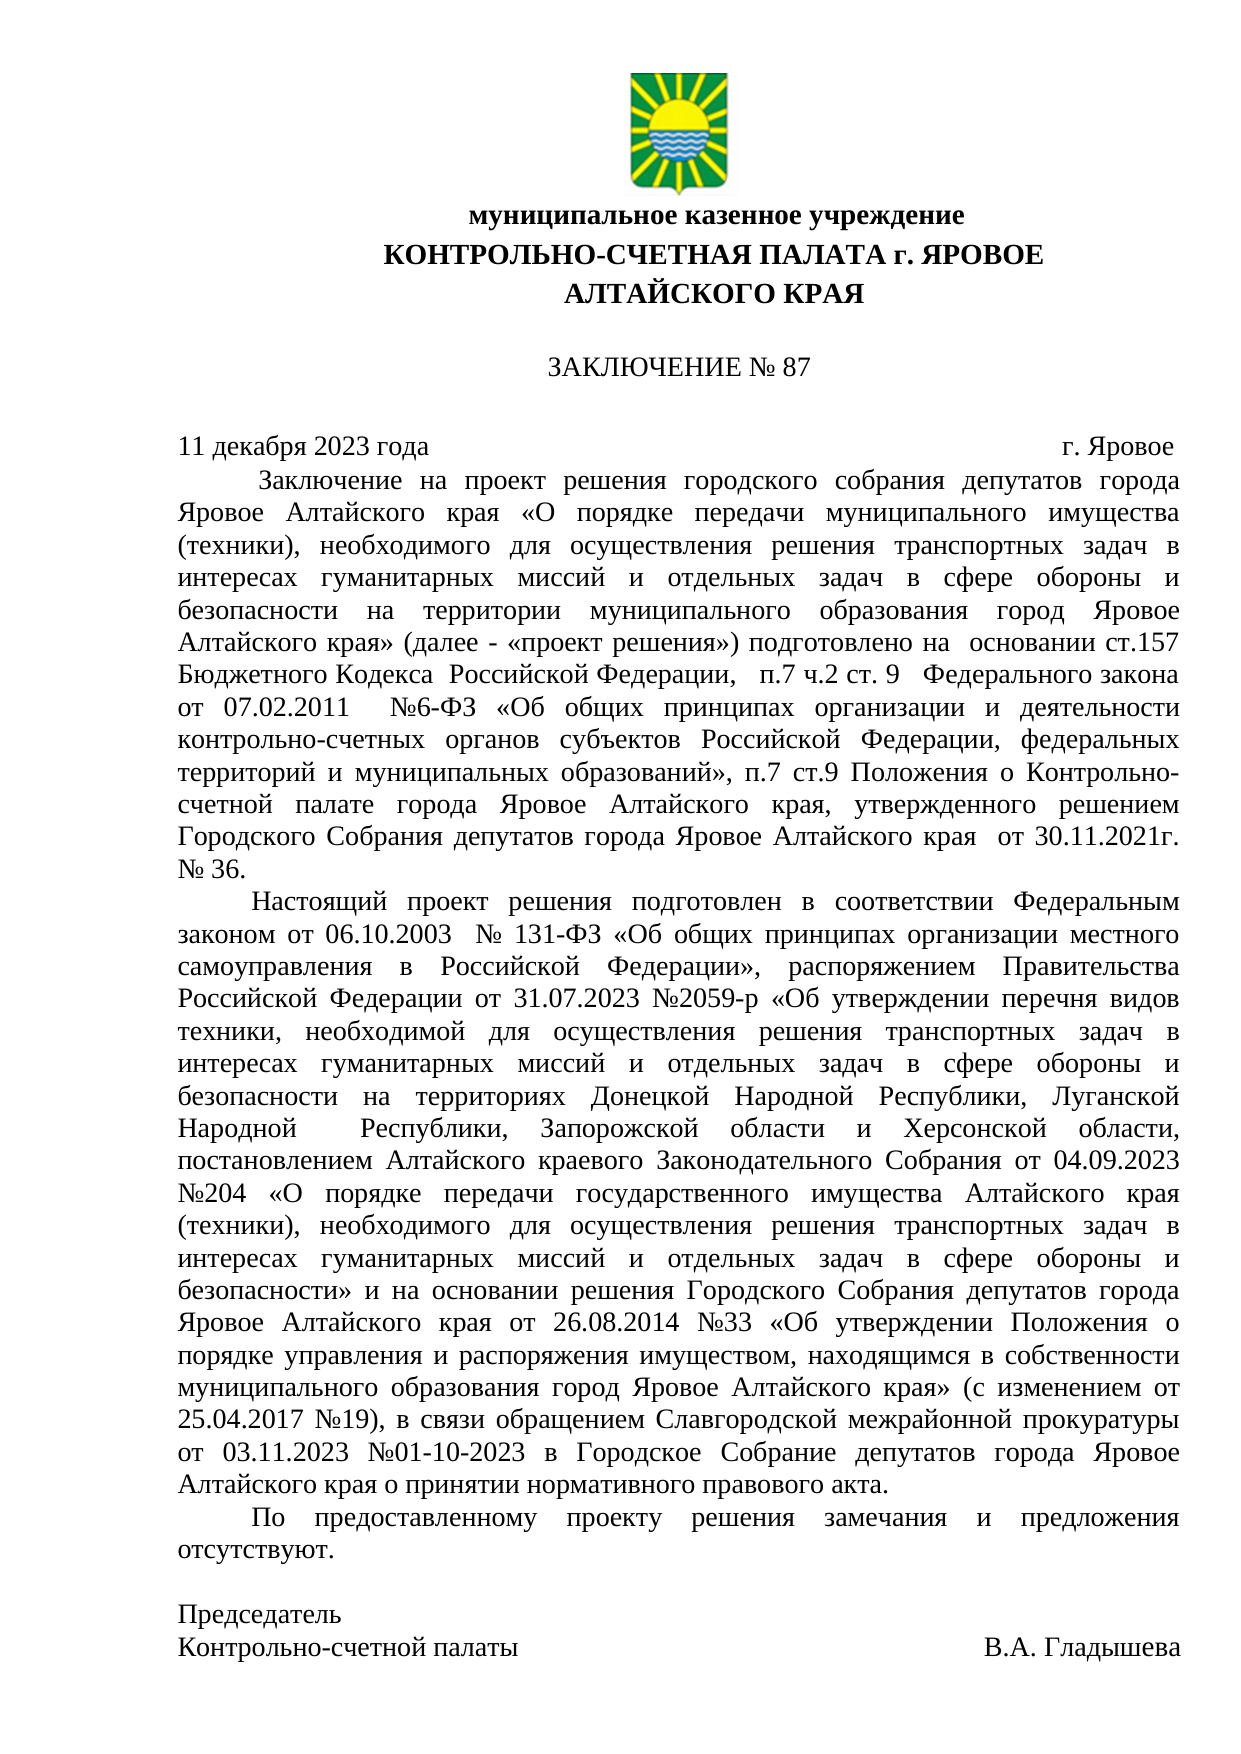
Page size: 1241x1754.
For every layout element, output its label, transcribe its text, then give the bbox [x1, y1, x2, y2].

picture [619, 73, 740, 197]
text КОНТРОЛЬНО-СЧЕТНАЯ ПАЛАТА г. ЯРОВОЕ [174, 243, 1181, 270]
text Контрольно-счетной палаты В.А. Гладышева [177, 1629, 1181, 1663]
text Заключение на проект решения городского собрания депутатов города Яровое Алтайского края «О порядке передачи муниципального имущества (техники), необходимого для осуществления решения транспортных задач в интересах гуманитарных миссий и отдельных задач в сфере обороны и безопасности на территории муниципального образования город Яровое Алтайского края» (далее - «проект решения») подготовлено на основании ст.157 Бюджетного Кодекса Российской Федерации, п.7 ч.2 ст. 9 Федерального закона от 07.02.2011 №6-ФЗ «Об общих принципах организации и деятельности контрольно-счетных органов субъектов Российской Федерации, федеральных территорий и муниципальных образований», п.7 ст.9 Положения о Контрольно- счетной палате города Яровое Алтайского края, утвержденного решением Городского Собрания депутатов города Яровое Алтайского края от 30.11.2021г. № 36. [177, 463, 1181, 884]
text АЛТАЙСКОГО КРАЯ [174, 282, 1181, 309]
text 11 декабря 2023 года г. Яровое [177, 423, 1181, 463]
text муниципальное казенное учреждение [179, 197, 1181, 230]
text Председатель [177, 1597, 1181, 1629]
text По предоставленному проекту решения замечания и предложения отсутствуют. [177, 1500, 1181, 1564]
text ЗАКЛЮЧЕНИЕ № 87 [177, 344, 1181, 384]
text Настоящий проект решения подготовлен в соответствии Федеральным законом от 06.10.2003 № 131-ФЗ «Об общих принципах организации местного самоуправления в Российской Федерации», распоряжением Правительства Российской Федерации от 31.07.2023 №2059-р «Об утверждении перечня видов техники, необходимой для осуществления решения транспортных задач в интересах гуманитарных миссий и отдельных задач в сфере обороны и безопасности на территориях Донецкой Народной Республики, Луганской Народной Республики, Запорожской области и Херсонской области, постановлением Алтайского краевого Законодательного Собрания от 04.09.2023 №204 «О порядке передачи государственного имущества Алтайского края (техники), необходимого для осуществления решения транспортных задач в интересах гуманитарных миссий и отдельных задач в сфере обороны и безопасности» и на основании решения Городского Собрания депутатов города Яровое Алтайского края от 26.08.2014 №33 «Об утверждении Положения о порядке управления и распоряжения имуществом, находящимся в собственности муниципального образования город Яровое Алтайского края» (с изменением от 25.04.2017 №19), в связи обращением Славгородской межрайонной прокуратуры от 03.11.2023 №01-10-2023 в Городское Собрание депутатов города Яровое Алтайского края о принятии нормативного правового акта. [177, 884, 1181, 1500]
